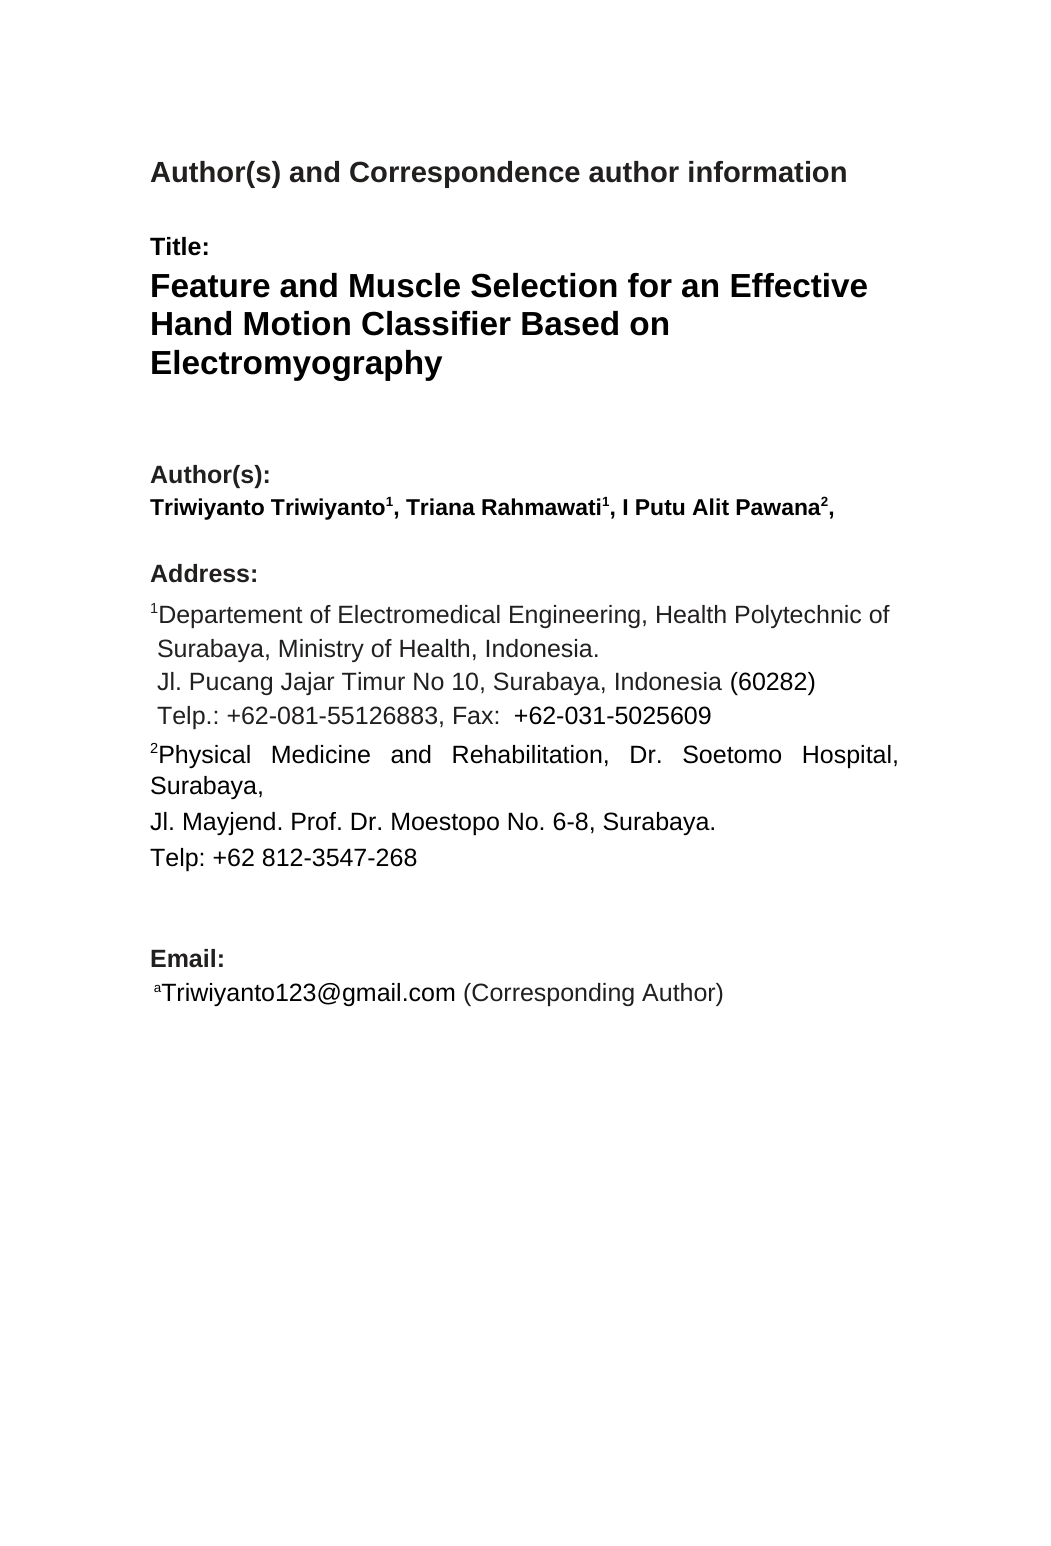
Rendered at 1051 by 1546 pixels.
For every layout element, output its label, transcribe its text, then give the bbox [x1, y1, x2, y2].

text Telp: +62 812-3547-268 [150, 843, 902, 872]
text 2Physical Medicine and Rehabilitation, Dr. Soetomo Hospital, Surabaya, [150, 740, 900, 799]
text Author(s) and Correspondence author information [150, 155, 902, 188]
text Address: [150, 559, 902, 595]
text Jl. Mayjend. Prof. Dr. Moestopo No. 6-8, Surabaya. [150, 807, 900, 836]
text 1Departement of Electromedical Engineering, Health Polytechnic of [150, 600, 902, 628]
text Telp.: +62-081-55126883, Fax: +62-031-5025609 [150, 701, 902, 730]
title Feature and Muscle Selection for an Effective Hand Motion Classifier Based on Electromyography [150, 266, 900, 381]
text Title: [150, 232, 900, 261]
text Triwiyanto Triwiyanto1, Triana Rahmawati1, I Putu Alit Pawana2, [150, 494, 902, 520]
text Author(s): [150, 460, 902, 489]
text Jl. Pucang Jajar Timur No 10, Surabaya, Indonesia (60282) [150, 667, 902, 696]
text Surabaya, Ministry of Health, Indonesia. [150, 633, 902, 662]
text aTriwiyanto123@gmail.com (Corresponding Author) [150, 978, 902, 1007]
text Email: [150, 944, 902, 973]
